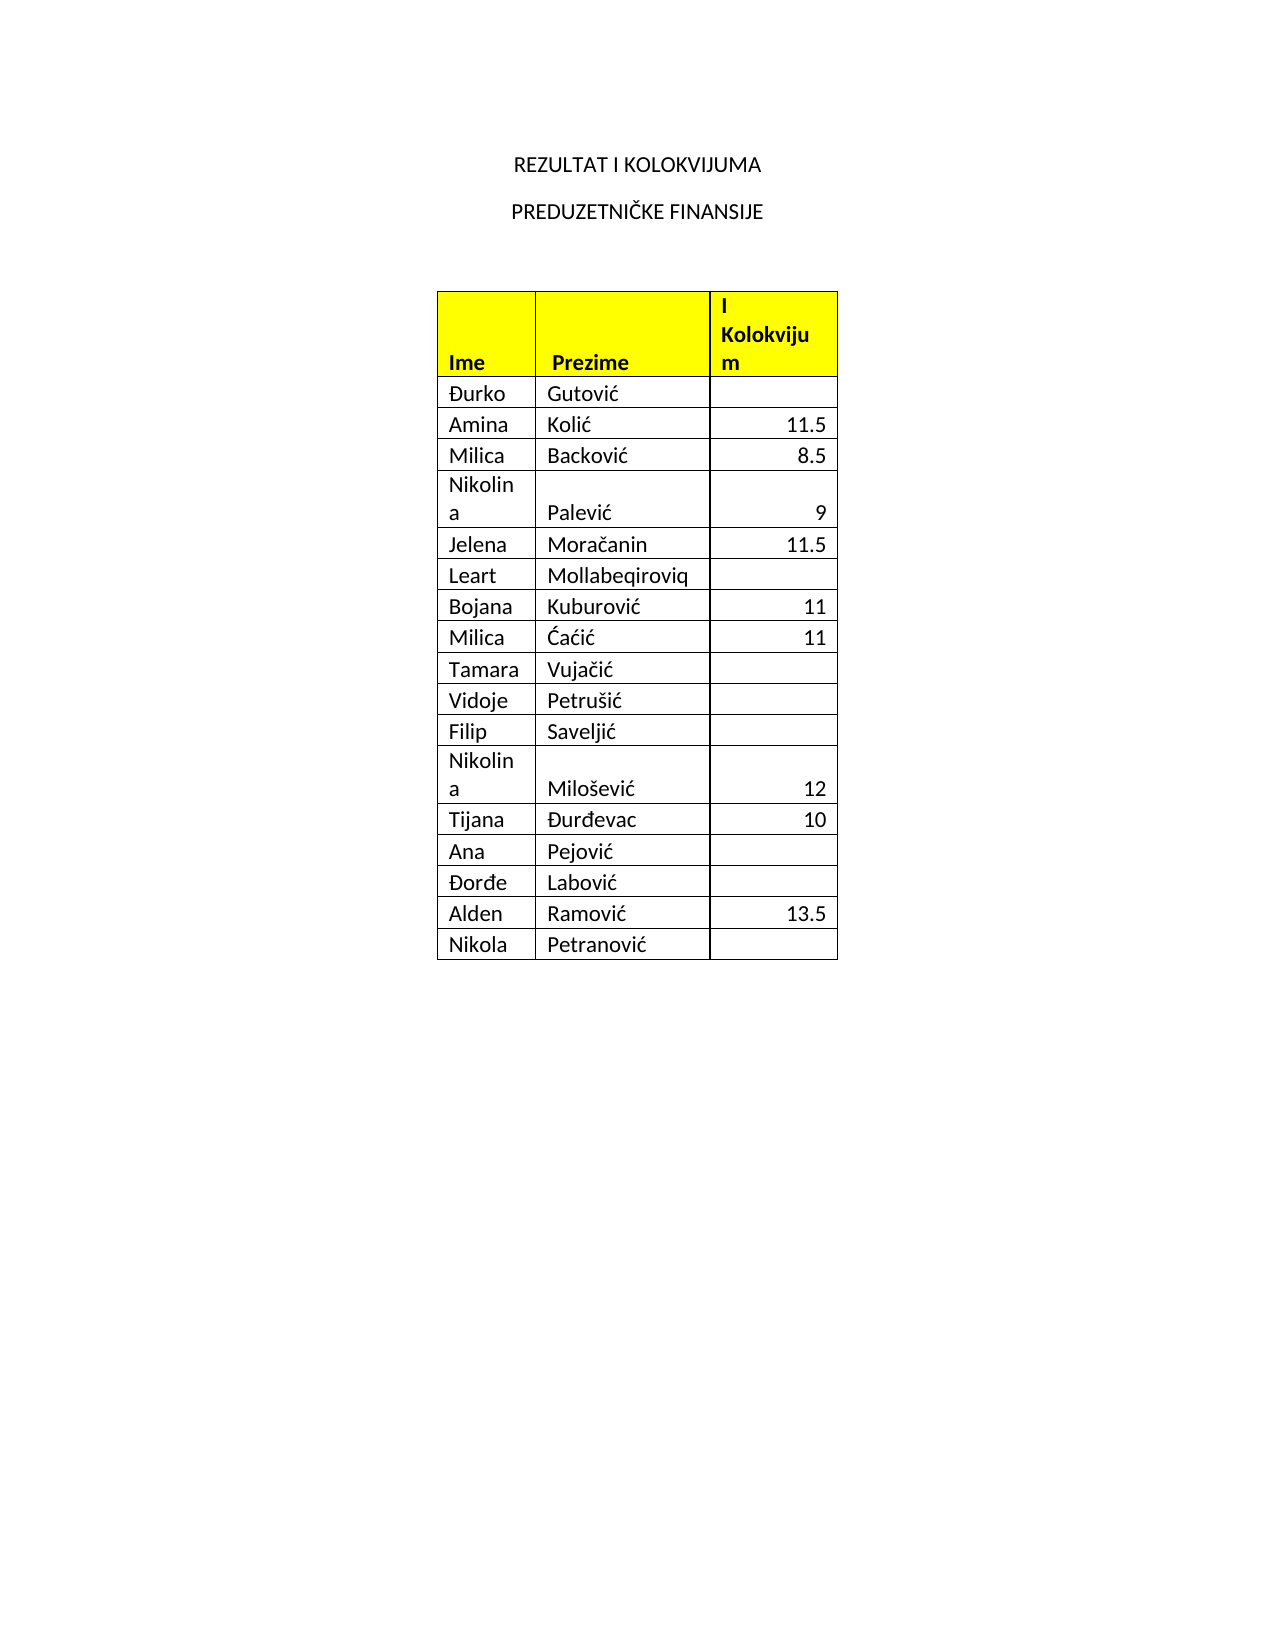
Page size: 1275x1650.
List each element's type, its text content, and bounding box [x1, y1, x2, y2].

table_cell [711, 715, 837, 745]
table_cell Bojana [438, 590, 535, 620]
table_cell Pejović [536, 835, 709, 865]
table_cell Đurđevac [536, 804, 709, 834]
table_cell Backović [536, 439, 709, 469]
table_cell [711, 653, 837, 683]
text REZULTAT I KOLOKVIJUMA [150, 150, 1125, 178]
table_cell Petranović [536, 929, 709, 959]
table_cell Alden [438, 897, 535, 927]
table_cell Kuburović [536, 590, 709, 620]
table_cell Đorđe [438, 866, 535, 896]
table_cell [711, 559, 837, 589]
table_cell Petrušić [536, 684, 709, 714]
table_cell Labović [536, 866, 709, 896]
table_cell Filip [438, 715, 535, 745]
table_cell [711, 377, 837, 407]
table_cell Milošević [536, 746, 709, 802]
text PREDUZETNIČKE FINANSIJE [150, 197, 1125, 225]
table_cell 11.5 [711, 408, 837, 438]
table_cell [711, 684, 837, 714]
table_header I Kolokvijum [711, 292, 837, 376]
table_cell Amina [438, 408, 535, 438]
table_header Prezime [536, 292, 709, 376]
table_cell 8.5 [711, 439, 837, 469]
table_cell Mollabeqiroviq [536, 559, 709, 589]
table_cell [711, 866, 837, 896]
table_cell [711, 835, 837, 865]
table_cell 11.5 [711, 528, 837, 558]
table_cell Đurko [438, 377, 535, 407]
table_cell 13.5 [711, 897, 837, 927]
table_cell 12 [711, 746, 837, 802]
table_cell Milica [438, 439, 535, 469]
table_cell Vujačić [536, 653, 709, 683]
table_cell 9 [711, 471, 837, 527]
table_cell Tamara [438, 653, 535, 683]
table_cell Jelena [438, 528, 535, 558]
table_cell Moračanin [536, 528, 709, 558]
table_cell Nikola [438, 929, 535, 959]
table_cell Saveljić [536, 715, 709, 745]
table_cell Gutović [536, 377, 709, 407]
table_header Ime [438, 292, 535, 376]
table_cell Ćaćić [536, 621, 709, 652]
table_cell Leart [438, 559, 535, 589]
table_cell Nikolina [438, 471, 535, 527]
table_cell Nikolina [438, 746, 535, 802]
table_cell Palević [536, 471, 709, 527]
table_cell Ramović [536, 897, 709, 927]
table_cell Tijana [438, 804, 535, 834]
table_cell [711, 929, 837, 959]
table_cell Ana [438, 835, 535, 865]
table_cell 11 [711, 590, 837, 620]
table_cell 10 [711, 804, 837, 834]
table_cell Milica [438, 621, 535, 652]
table_cell 11 [711, 621, 837, 652]
table_cell Vidoje [438, 684, 535, 714]
table_cell Kolić [536, 408, 709, 438]
